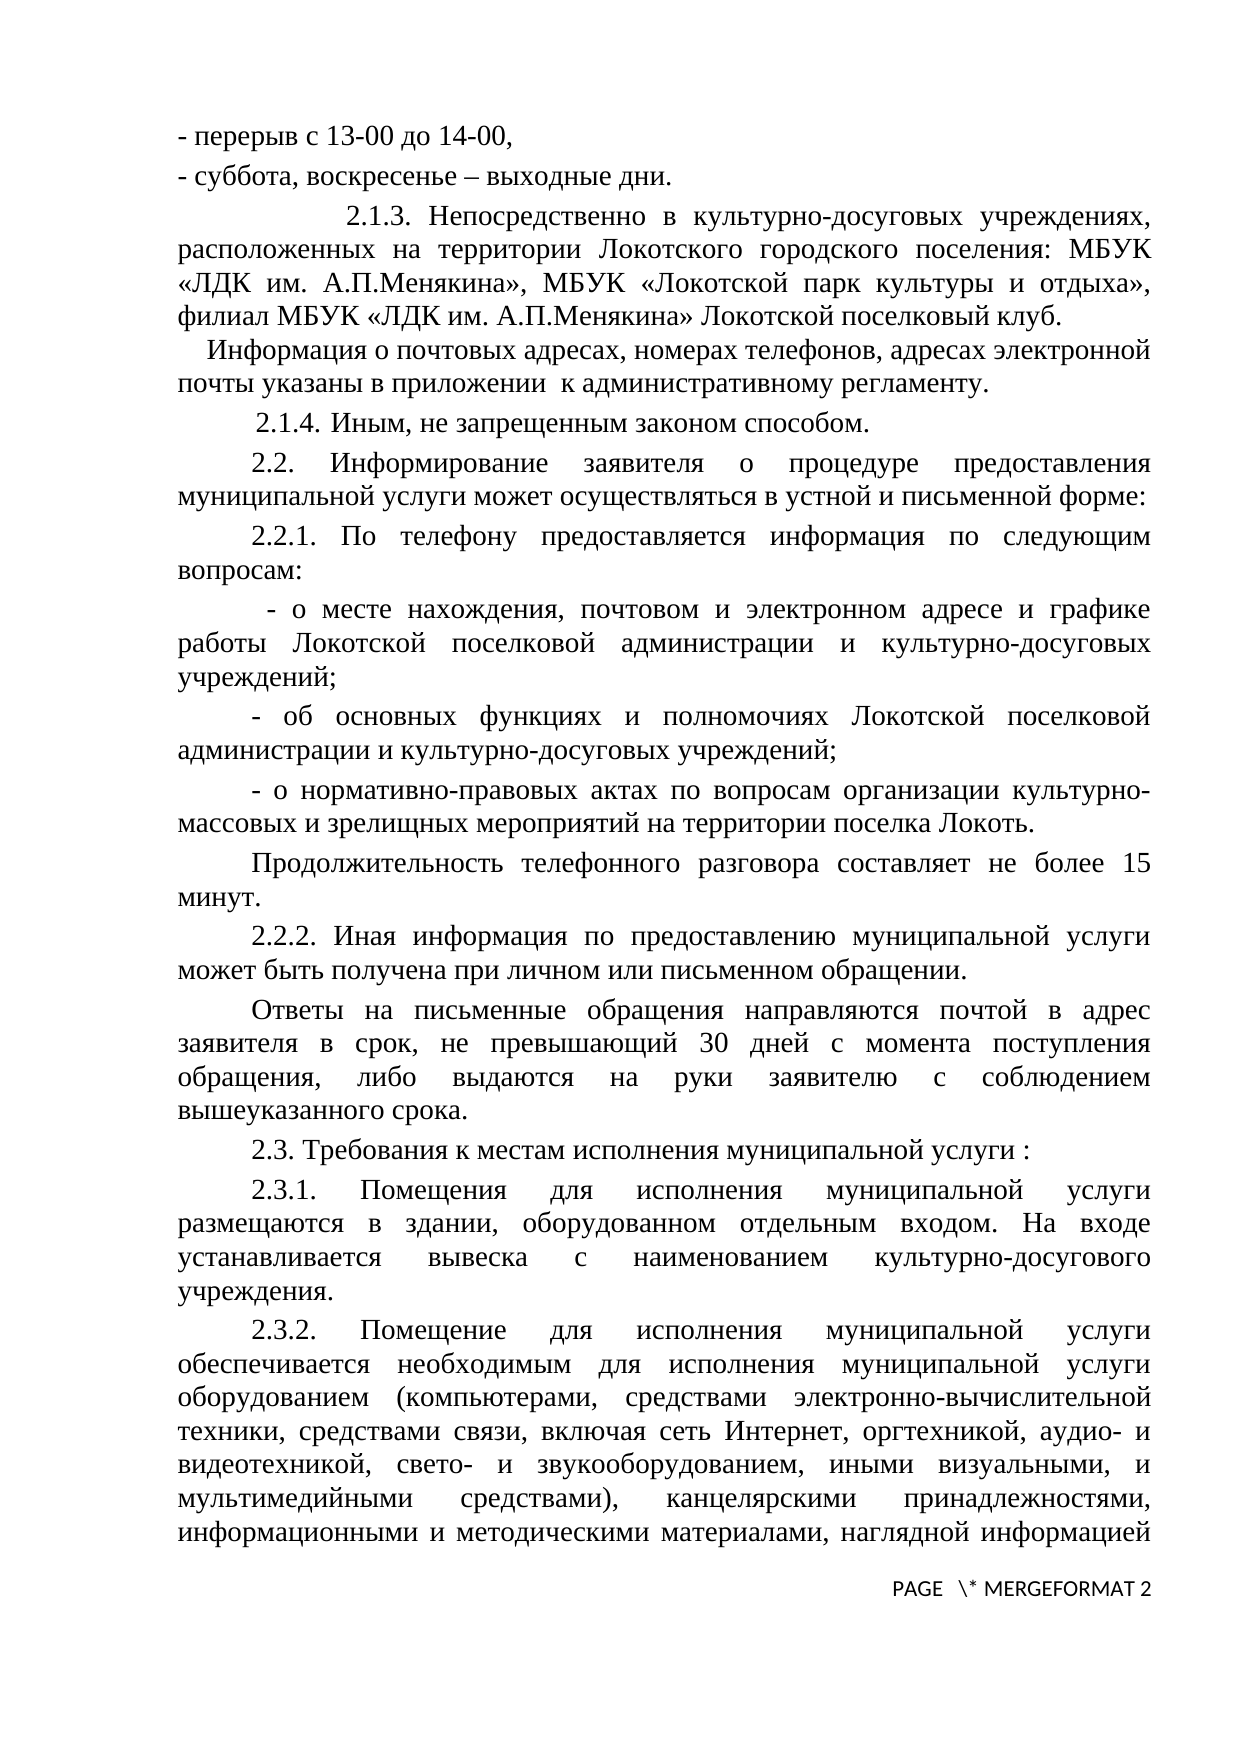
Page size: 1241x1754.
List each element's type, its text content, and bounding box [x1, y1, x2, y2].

text 2.1.3. Непосредственно в культурно-досуговых учреждениях, расположенных на территории Локотского городского поселения: МБУК «ЛДК им. А.П.Менякина», МБУК «Локотской парк культуры и отдыха», филиал МБУК «ЛДК им. А.П.Менякина» Локотской поселковый клуб. [177, 198, 1152, 332]
list Иным, не запрещенным законом способом. [255, 405, 1152, 439]
text - перерыв с 13-00 до 14-00, [177, 118, 1152, 152]
text - о месте нахождения, почтовом и электронном адресе и графике работы Локотской поселковой администрации и культурно-досуговых учреждений; [177, 592, 1152, 692]
text 2.3.1. Помещения для исполнения муниципальной услуги размещаются в здании, оборудованном отдельным входом. На входе устанавливается вывеска с наименованием культурно-досугового учреждения. [177, 1172, 1152, 1306]
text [177, 1312, 1152, 1547]
text - суббота, воскресенье – выходные дни. [177, 158, 1152, 191]
text - о нормативно-правовых актах по вопросам организации культурно- массовых и зрелищных мероприятий на территории поселка Локоть. [177, 772, 1152, 839]
text Информация о почтовых адресах, номерах телефонов, адресах электронной [177, 332, 1152, 365]
text 2.3. Требования к местам исполнения муниципальной услуги : [177, 1132, 1152, 1166]
text Ответы на письменные обращения направляются почтой в адрес заявителя в срок, не превышающий 30 дней с момента поступления обращения, либо выдаются на руки заявителю с соблюдением вышеуказанного срока. [177, 992, 1152, 1126]
text 2.2. Информирование заявителя о процедуре предоставления муниципальной услуги может осуществляться в устной и письменной форме: [177, 445, 1152, 512]
text почты указаны в приложении к административному регламенту. [177, 365, 1152, 399]
text - об основных функциях и полномочиях Локотской поселковой администрации и культурно-досуговых учреждений; [177, 698, 1152, 766]
text Продолжительность телефонного разговора составляет не более 15 минут. [177, 845, 1152, 912]
text 2.2.1. По телефону предоставляется информация по следующим вопросам: [177, 518, 1152, 585]
text 2.2.2. Иная информация по предоставлению муниципальной услуги может быть получена при личном или письменном обращении. [177, 918, 1152, 986]
